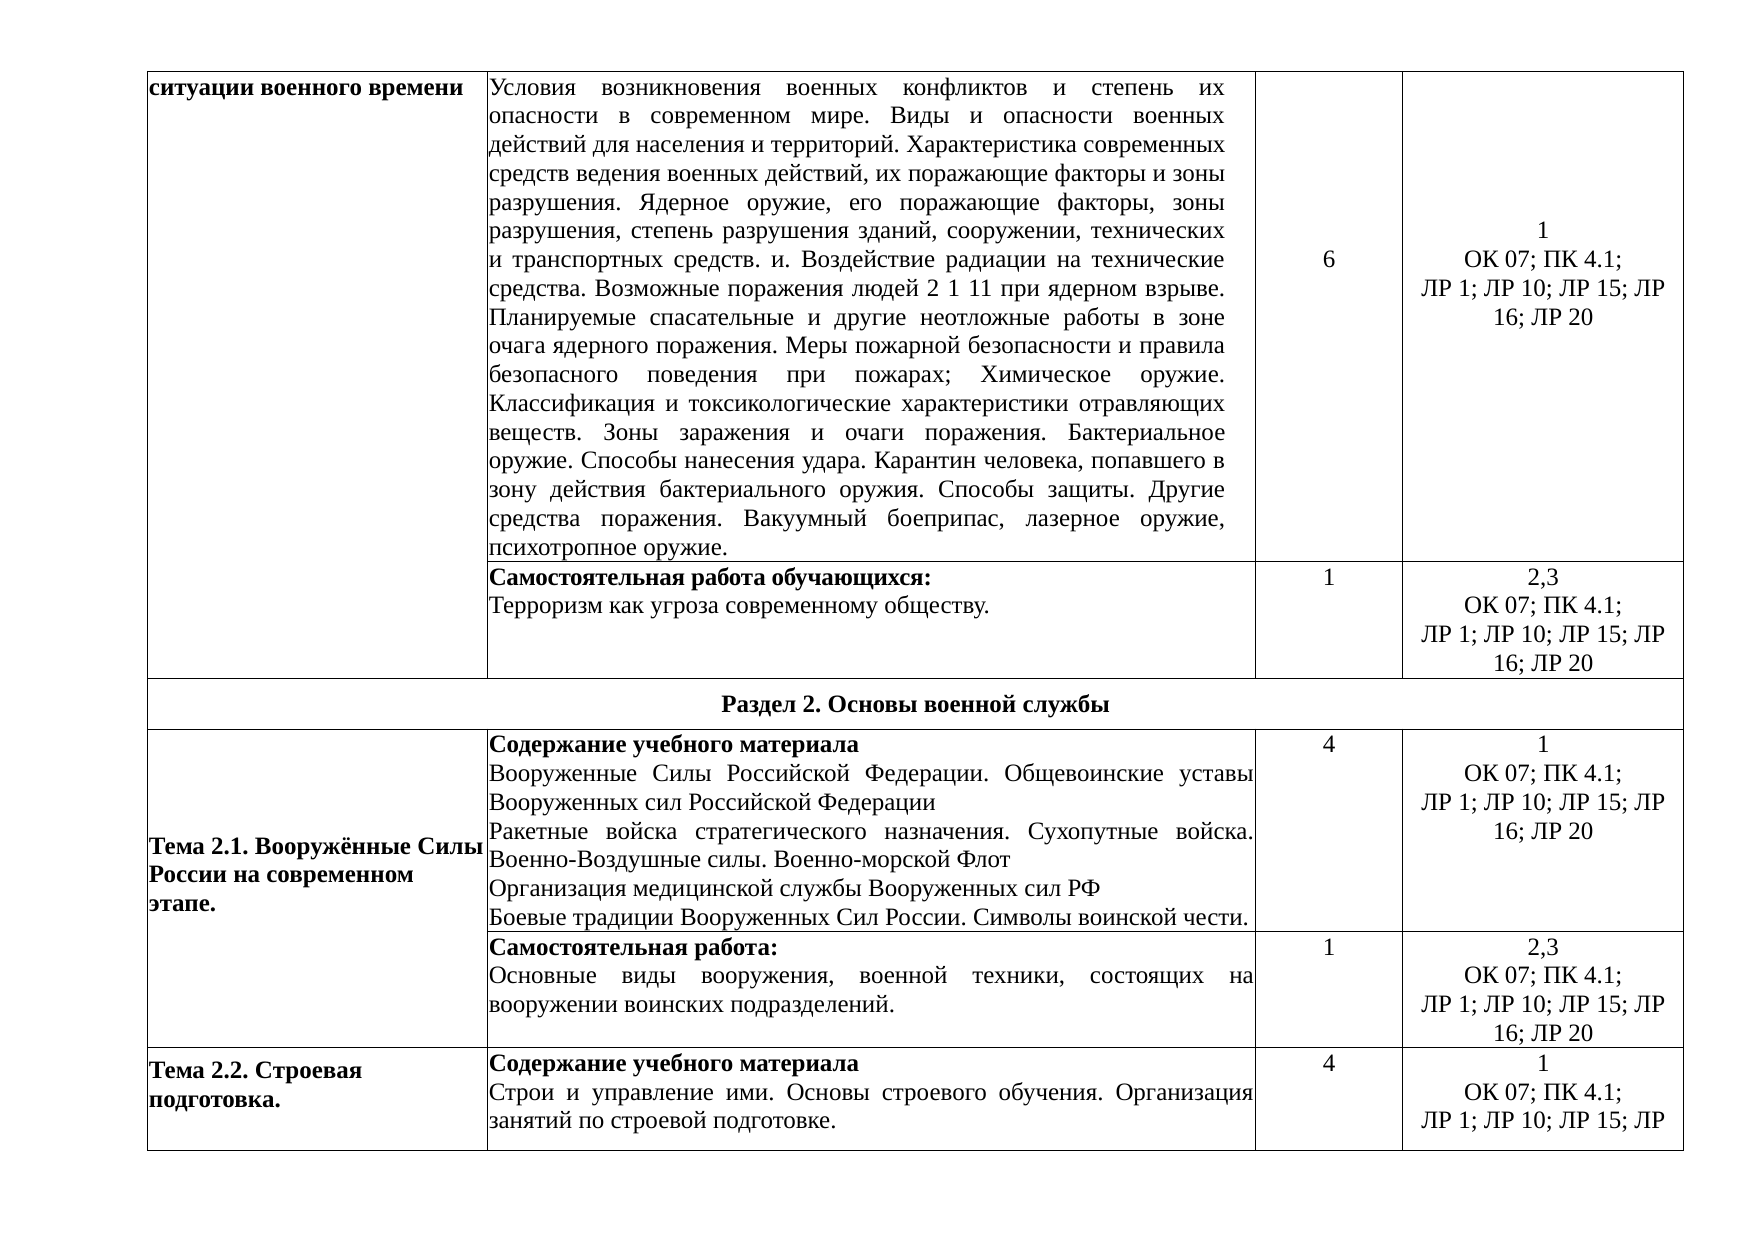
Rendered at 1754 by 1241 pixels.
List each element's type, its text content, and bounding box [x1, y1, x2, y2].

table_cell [148, 72, 487, 678]
table_cell 4 [1256, 730, 1402, 931]
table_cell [1403, 1048, 1683, 1149]
table_cell Самостоятельная работа обучающихся: Терроризм как угроза современному обществу. [488, 562, 1255, 678]
table_cell 2,3 ОК 07; ПК 4.1; ЛР 1; ЛР 10; ЛР 15; ЛР 16; ЛР 20 [1403, 562, 1683, 678]
table_cell 1 ОК 07; ПК 4.1; ЛР 1; ЛР 10; ЛР 15; ЛР 16; ЛР 20 [1403, 730, 1683, 931]
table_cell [1403, 72, 1683, 561]
table_cell Содержание учебного материала Вооруженные Силы Российской Федерации. Общевоинские уставы Вооруженных сил Российской Федерации Ракетные войска стратегического назначения. Сухопутные войска. Военно-Воздушные силы. Военно-морской Флот Организация медицинской службы Вооруженных сил РФ Боевые традиции Вооруженных Сил России. Символы воинской чести. [488, 730, 1255, 931]
table_cell 1 [1256, 932, 1402, 1047]
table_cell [488, 72, 1255, 561]
table_cell Раздел 2. Основы военной службы [148, 679, 1683, 728]
table_cell 6 [1256, 72, 1402, 561]
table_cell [148, 1048, 487, 1149]
table_cell Тема 2.1. Вооружённые Силы России на современном этапе. [148, 730, 487, 1047]
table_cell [488, 1048, 1255, 1149]
table_cell 4 [1256, 1048, 1402, 1149]
table_cell Самостоятельная работа: Основные виды вооружения, военной техники, состоящих на вооружении воинских подразделений. [488, 932, 1255, 1047]
table_cell 2,3 ОК 07; ПК 4.1; ЛР 1; ЛР 10; ЛР 15; ЛР 16; ЛР 20 [1403, 932, 1683, 1047]
table_cell 1 [1256, 562, 1402, 678]
